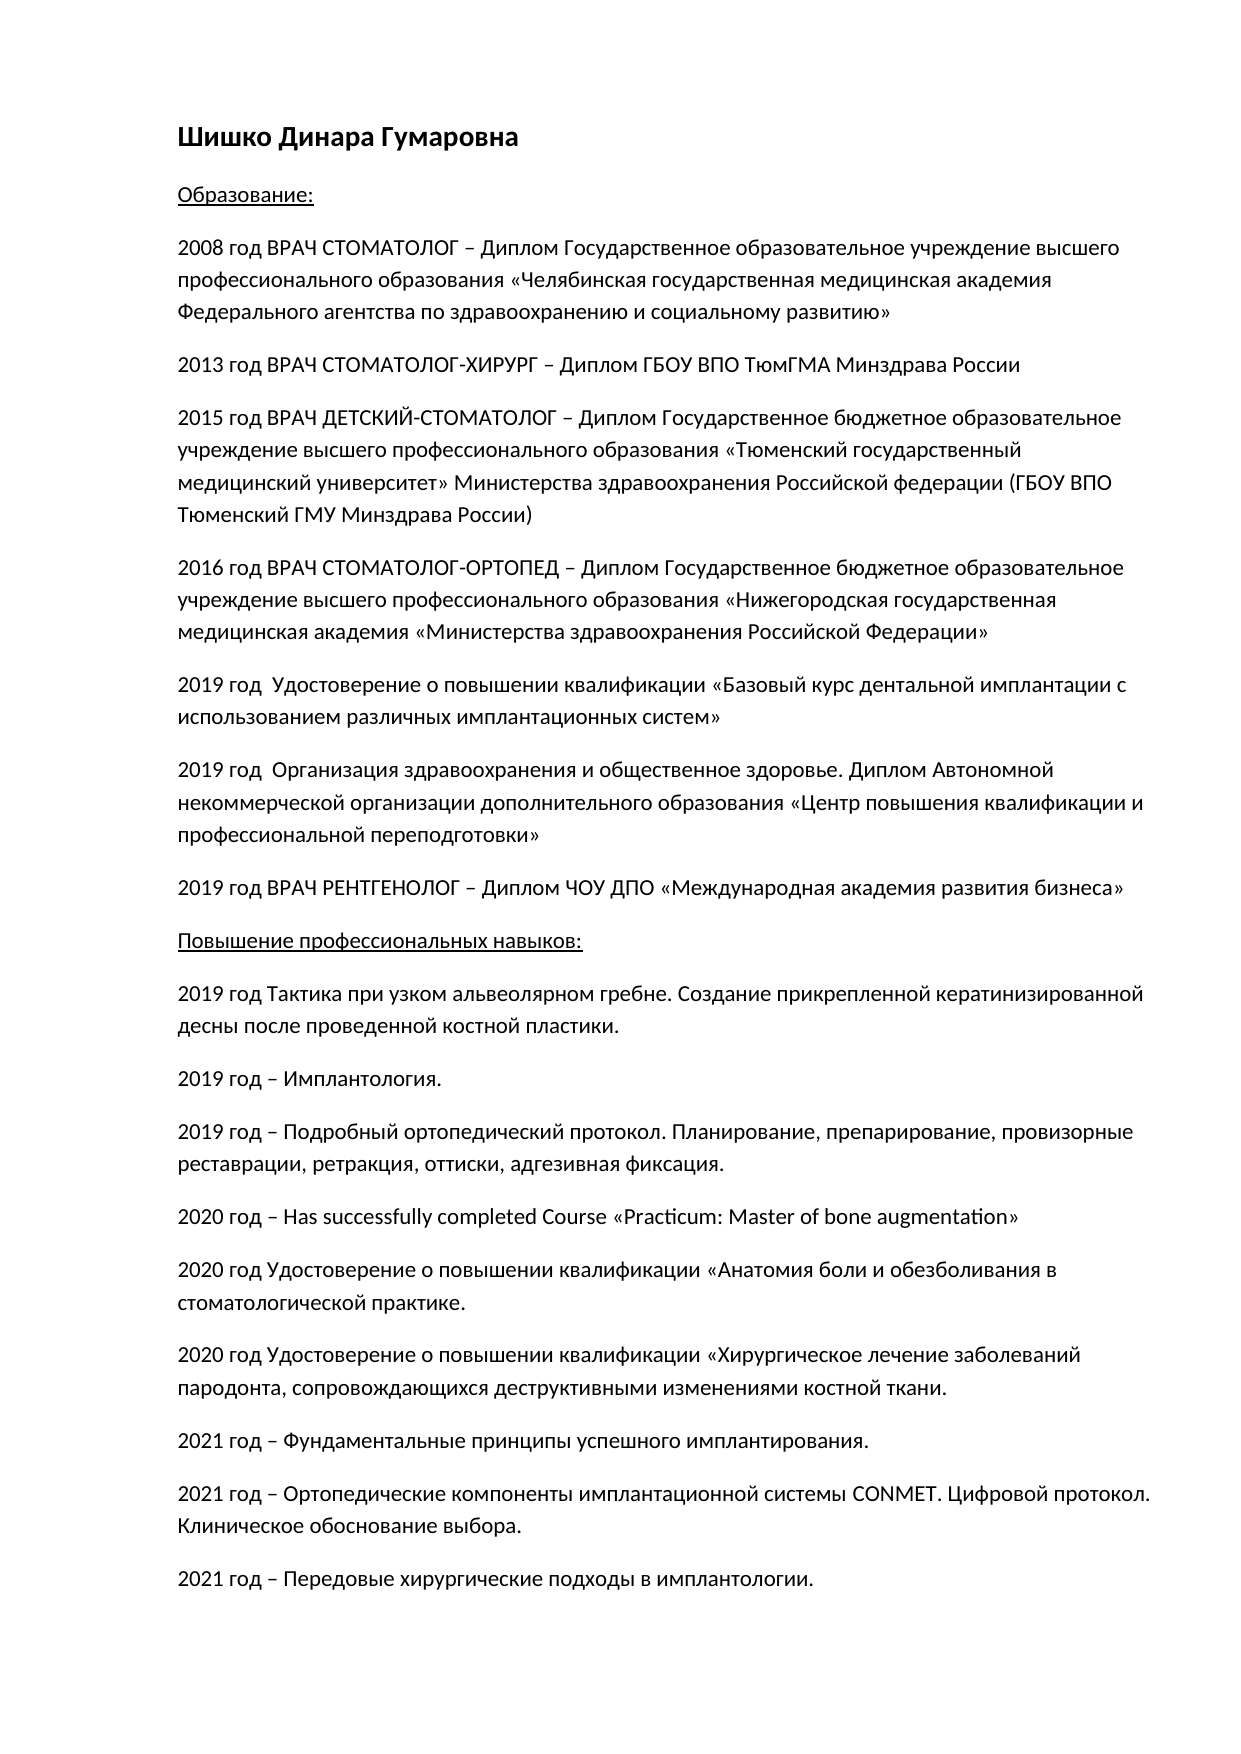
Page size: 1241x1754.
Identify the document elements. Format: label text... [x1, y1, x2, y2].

text Шишко Динара Гумаровна [177, 118, 1152, 154]
text Повышение профессиональных навыков: [177, 926, 1152, 954]
text 2020 год – Has successfully completed Course «Practicum: Master of bone augmentation» [177, 1202, 1152, 1230]
text Образование: [177, 180, 1152, 208]
text 2020 год Удостоверение о повышении квалификации «Анатомия боли и обезболивания в стоматологической практике. [177, 1255, 1152, 1316]
text 2021 год – Фундаментальные принципы успешного имплантирования. [177, 1426, 1152, 1454]
text 2008 год ВРАЧ СТОМАТОЛОГ – Диплом Государственное образовательное учреждение высшего профессионального образования «Челябинская государственная медицинская академия Федерального агентства по здравоохранению и социальному развитию» [177, 233, 1152, 325]
text 2019 год Организация здравоохранения и общественное здоровье. Диплом Автономной некоммерческой организации дополнительного образования «Центр повышения квалификации и профессиональной переподготовки» [177, 756, 1152, 848]
text 2020 год Удостоверение о повышении квалификации «Хирургическое лечение заболеваний пародонта, сопровождающихся деструктивными изменениями костной ткани. [177, 1341, 1152, 1401]
text 2019 год – Подробный ортопедический протокол. Планирование, препарирование, провизорные реставрации, ретракция, оттиски, адгезивная фиксация. [177, 1117, 1152, 1177]
text 2019 год Удостоверение о повышении квалификации «Базовый курс дентальной имплантации с использованием различных имплантационных систем» [177, 670, 1152, 731]
text 2015 год ВРАЧ ДЕТСКИЙ-СТОМАТОЛОГ – Диплом Государственное бюджетное образовательное учреждение высшего профессионального образования «Тюменский государственный медицинский университет» Министерства здравоохранения Российской федерации (ГБОУ ВПО Тюменский ГМУ Минздрава России) [177, 403, 1152, 528]
text 2019 год – Имплантология. [177, 1064, 1152, 1092]
text 2021 год – Передовые хирургические подходы в имплантологии. [177, 1564, 1152, 1592]
text 2016 год ВРАЧ СТОМАТОЛОГ-ОРТОПЕД – Диплом Государственное бюджетное образовательное учреждение высшего профессионального образования «Нижегородская государственная медицинская академия «Министерства здравоохранения Российской Федерации» [177, 553, 1152, 645]
text 2019 год ВРАЧ РЕНТГЕНОЛОГ – Диплом ЧОУ ДПО «Международная академия развития бизнеса» [177, 873, 1152, 901]
text 2013 год ВРАЧ СТОМАТОЛОГ-ХИРУРГ – Диплом ГБОУ ВПО ТюмГМА Минздрава России [177, 350, 1152, 378]
text 2021 год – Ортопедические компоненты имплантационной системы CONMET. Цифровой протокол. Клиническое обоснование выбора. [177, 1479, 1152, 1539]
text 2019 год Тактика при узком альвеолярном гребне. Создание прикрепленной кератинизированной десны после проведенной костной пластики. [177, 979, 1152, 1039]
